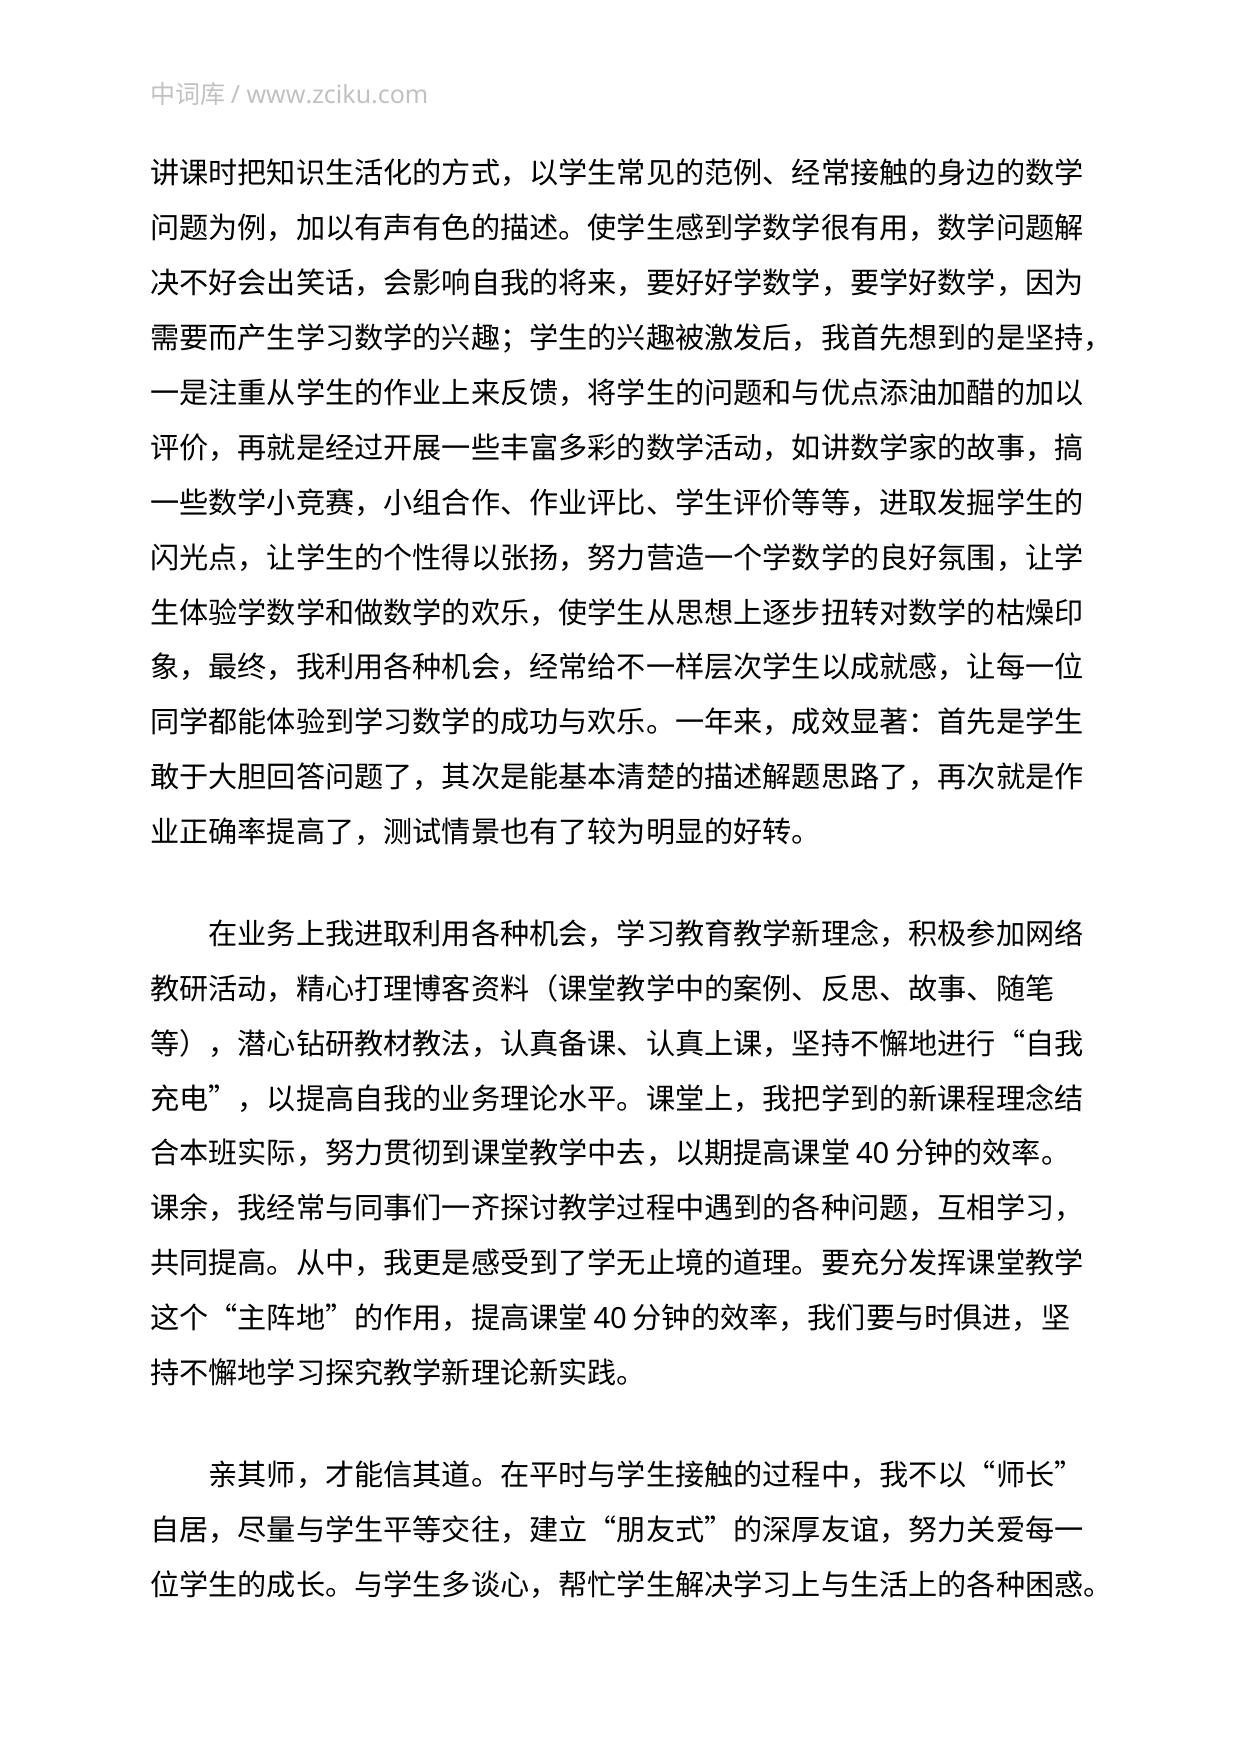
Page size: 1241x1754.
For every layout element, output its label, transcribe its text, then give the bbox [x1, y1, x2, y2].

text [150, 150, 1090, 851]
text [150, 1452, 1090, 1604]
text 在业务上我进取利用各种机会，学习教育教学新理念，积极参加网络教研活动，精心打理博客资料（课堂教学中的案例、反思、故事、随笔等），潜心钻研教材教法，认真备课、认真上课，坚持不懈地进行“自我充电”，以提高自我的业务理论水平。课堂上，我把学到的新课程理念结合本班实际，努力贯彻到课堂教学中去，以期提高课堂40分钟的效率。课余，我经常与同事们一齐探讨教学过程中遇到的各种问题，互相学习，共同提高。从中，我更是感受到了学无止境的道理。要充分发挥课堂教学这个“主阵地”的作用，提高课堂40分钟的效率，我们要与时俱进，坚持不懈地学习探究教学新理论新实践。 [150, 911, 1090, 1392]
